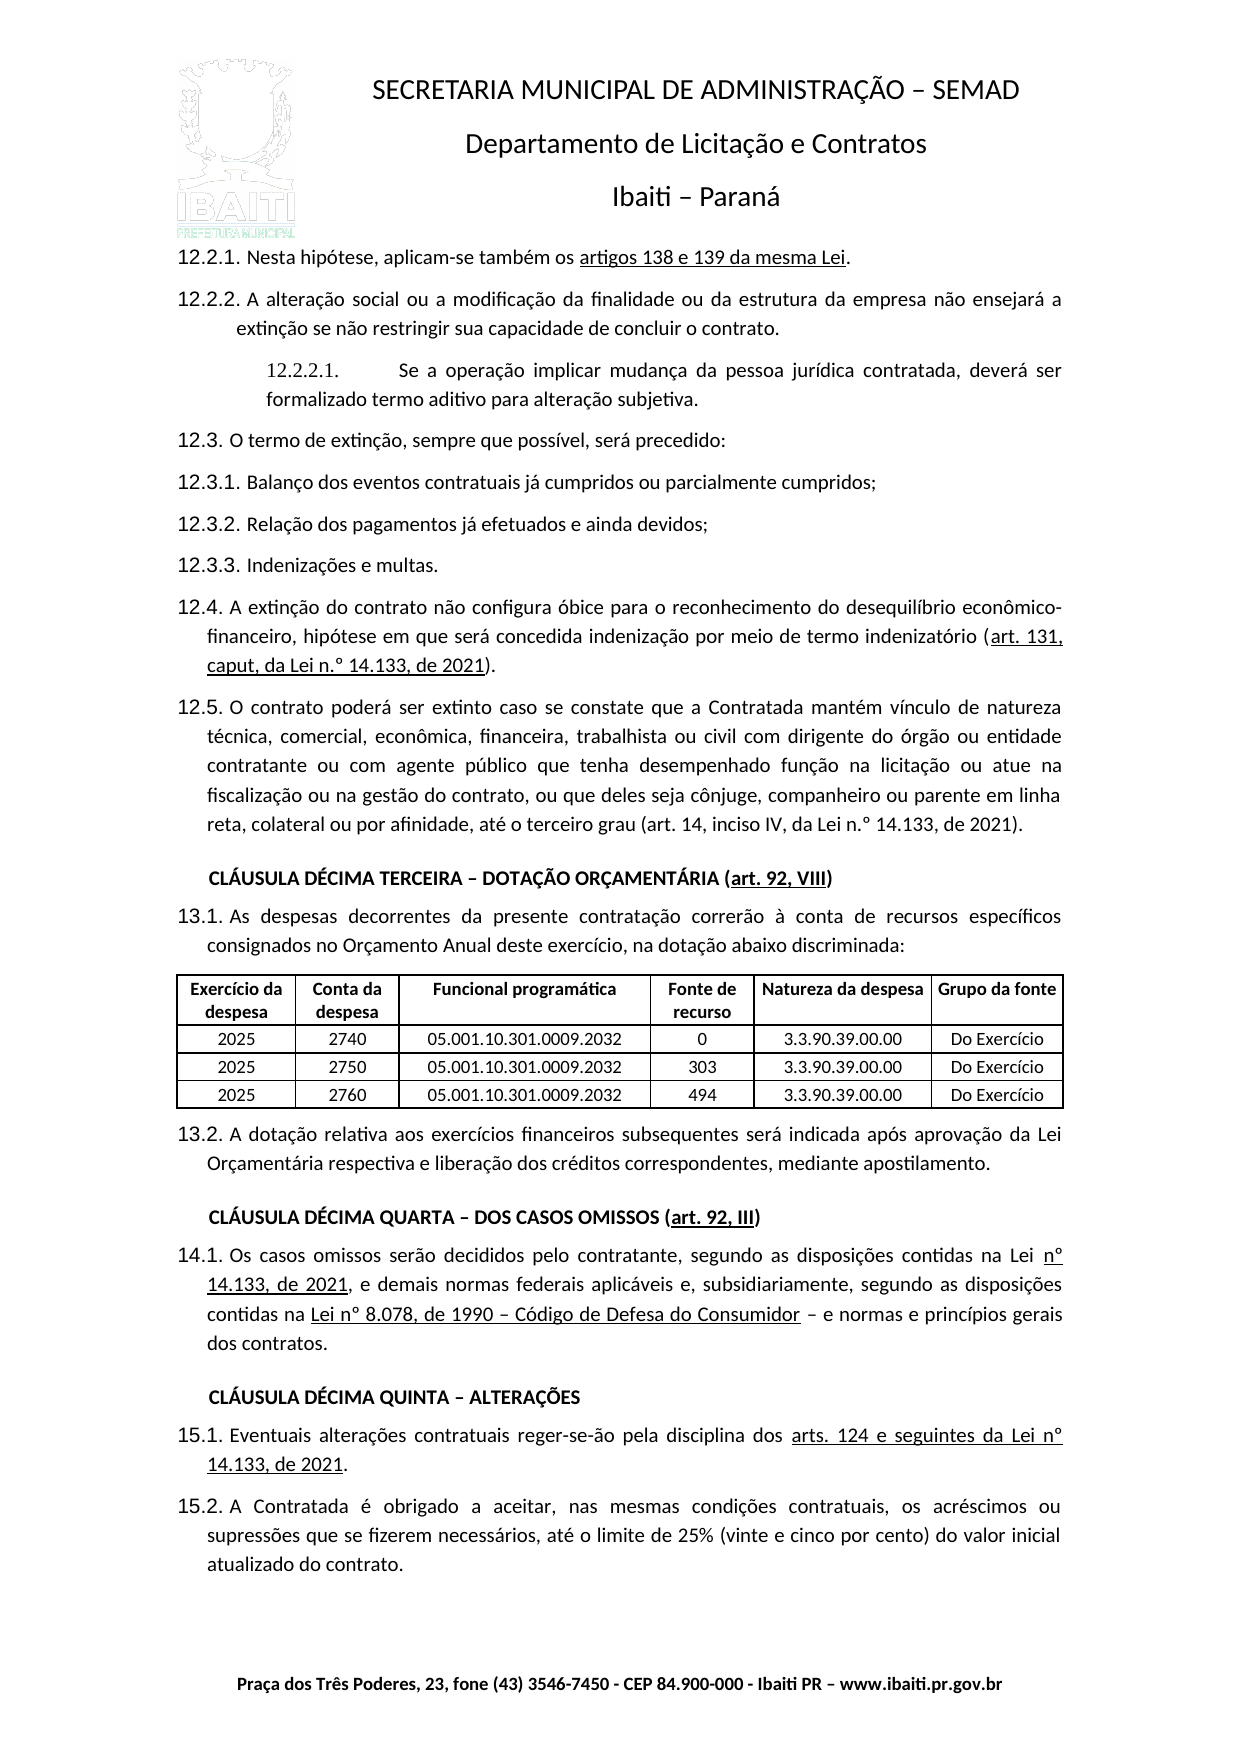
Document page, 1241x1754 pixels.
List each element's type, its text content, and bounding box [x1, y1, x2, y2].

list Balanço dos eventos contratuais já cumpridos ou parcialmente cumpridos; [177, 469, 1063, 495]
table_header Conta da despesa [296, 976, 398, 1024]
table_header Natureza da despesa [755, 976, 931, 1024]
table_cell 0 [651, 1026, 753, 1052]
list O contrato poderá ser extinto caso se constate que a Contratada mantém vínculo de natureza técnica, comercial, econômica, financeira, trabalhista ou civil com dirigente do órgão ou entidade contratante ou com agente público que tenha desempenhado função na licitação ou atue na fiscalização ou na gestão do contrato, ou que deles seja cônjuge, companheiro ou parente em linha reta, colateral ou por afinidade, até o terceiro grau (art. 14, inciso IV, da Lei n.º 14.133, de 2021). [177, 694, 1063, 836]
list A extinção do contrato não configura óbice para o reconhecimento do desequilíbrio econômico-financeiro, hipótese em que será concedida indenização por meio de termo indenizatório (art. 131, caput, da Lei n.º 14.133, de 2021). [177, 594, 1063, 678]
list CLÁUSULA DÉCIMA QUARTA – DOS CASOS OMISSOS (art. 92, III) [177, 1204, 1063, 1230]
list Indenizações e multas. [177, 553, 1063, 578]
list Se a operação implicar mudança da pessoa jurídica contratada, deverá ser formalizado termo aditivo para alteração subjetiva. [266, 357, 1063, 411]
table_cell 2750 [296, 1054, 398, 1079]
table_header Exercício da despesa [178, 976, 295, 1024]
table_cell Do Exercício [932, 1081, 1062, 1107]
table_cell Do Exercício [932, 1026, 1062, 1052]
table_header Grupo da fonte [932, 976, 1062, 1024]
list A Contratada é obrigado a aceitar, nas mesmas condições contratuais, os acréscimos ou supressões que se fizerem necessários, até o limite de 25% (vinte e cinco por cento) do valor inicial atualizado do contrato. [177, 1493, 1063, 1577]
table_cell 2025 [178, 1026, 295, 1052]
table_cell 05.001.10.301.0009.2032 [400, 1026, 650, 1052]
list Os casos omissos serão decididos pelo contratante, segundo as disposições contidas na Lei nº 14.133, de 2021, e demais normas federais aplicáveis e, subsidiariamente, segundo as disposições contidas na Lei nº 8.078, de 1990 – Código de Defesa do Consumidor – e normas e princípios gerais dos contratos. [177, 1242, 1063, 1355]
table_cell 05.001.10.301.0009.2032 [400, 1054, 650, 1079]
table_cell 3.3.90.39.00.00 [755, 1081, 931, 1107]
table_cell 2025 [178, 1081, 295, 1107]
list O termo de extinção, sempre que possível, será precedido: [177, 428, 1063, 453]
table_cell 3.3.90.39.00.00 [755, 1054, 931, 1079]
table_cell Do Exercício [932, 1054, 1062, 1079]
table_cell 3.3.90.39.00.00 [755, 1026, 931, 1052]
list As despesas decorrentes da presente contratação correrão à conta de recursos específicos consignados no Orçamento Anual deste exercício, na dotação abaixo discriminada: [177, 903, 1063, 958]
table_header Fonte de recurso [651, 976, 753, 1024]
table_cell 303 [651, 1054, 753, 1079]
list A dotação relativa aos exercícios financeiros subsequentes será indicada após aprovação da Lei Orçamentária respectiva e liberação dos créditos correspondentes, mediante apostilamento. [177, 1121, 1063, 1176]
list Nesta hipótese, aplicam-se também os artigos 138 e 139 da mesma Lei. [177, 241, 1063, 270]
list Relação dos pagamentos já efetuados e ainda devidos; [177, 511, 1063, 536]
table_cell 05.001.10.301.0009.2032 [400, 1081, 650, 1107]
table_cell 2740 [296, 1026, 398, 1052]
table_cell 2760 [296, 1081, 398, 1107]
table_cell 2025 [178, 1054, 295, 1079]
list CLÁUSULA DÉCIMA QUINTA – ALTERAÇÕES [177, 1384, 1063, 1409]
list A alteração social ou a modificação da finalidade ou da estrutura da empresa não ensejará a extinção se não restringir sua capacidade de concluir o contrato. [177, 286, 1063, 341]
table_header Funcional programática [400, 976, 650, 1024]
list Eventuais alterações contratuais reger-se-ão pela disciplina dos arts. 124 e seguintes da Lei nº 14.133, de 2021. [177, 1422, 1063, 1477]
table_cell 494 [651, 1081, 753, 1107]
list CLÁUSULA DÉCIMA TERCEIRA – DOTAÇÃO ORÇAMENTÁRIA (art. 92, VIII) [177, 865, 1063, 891]
